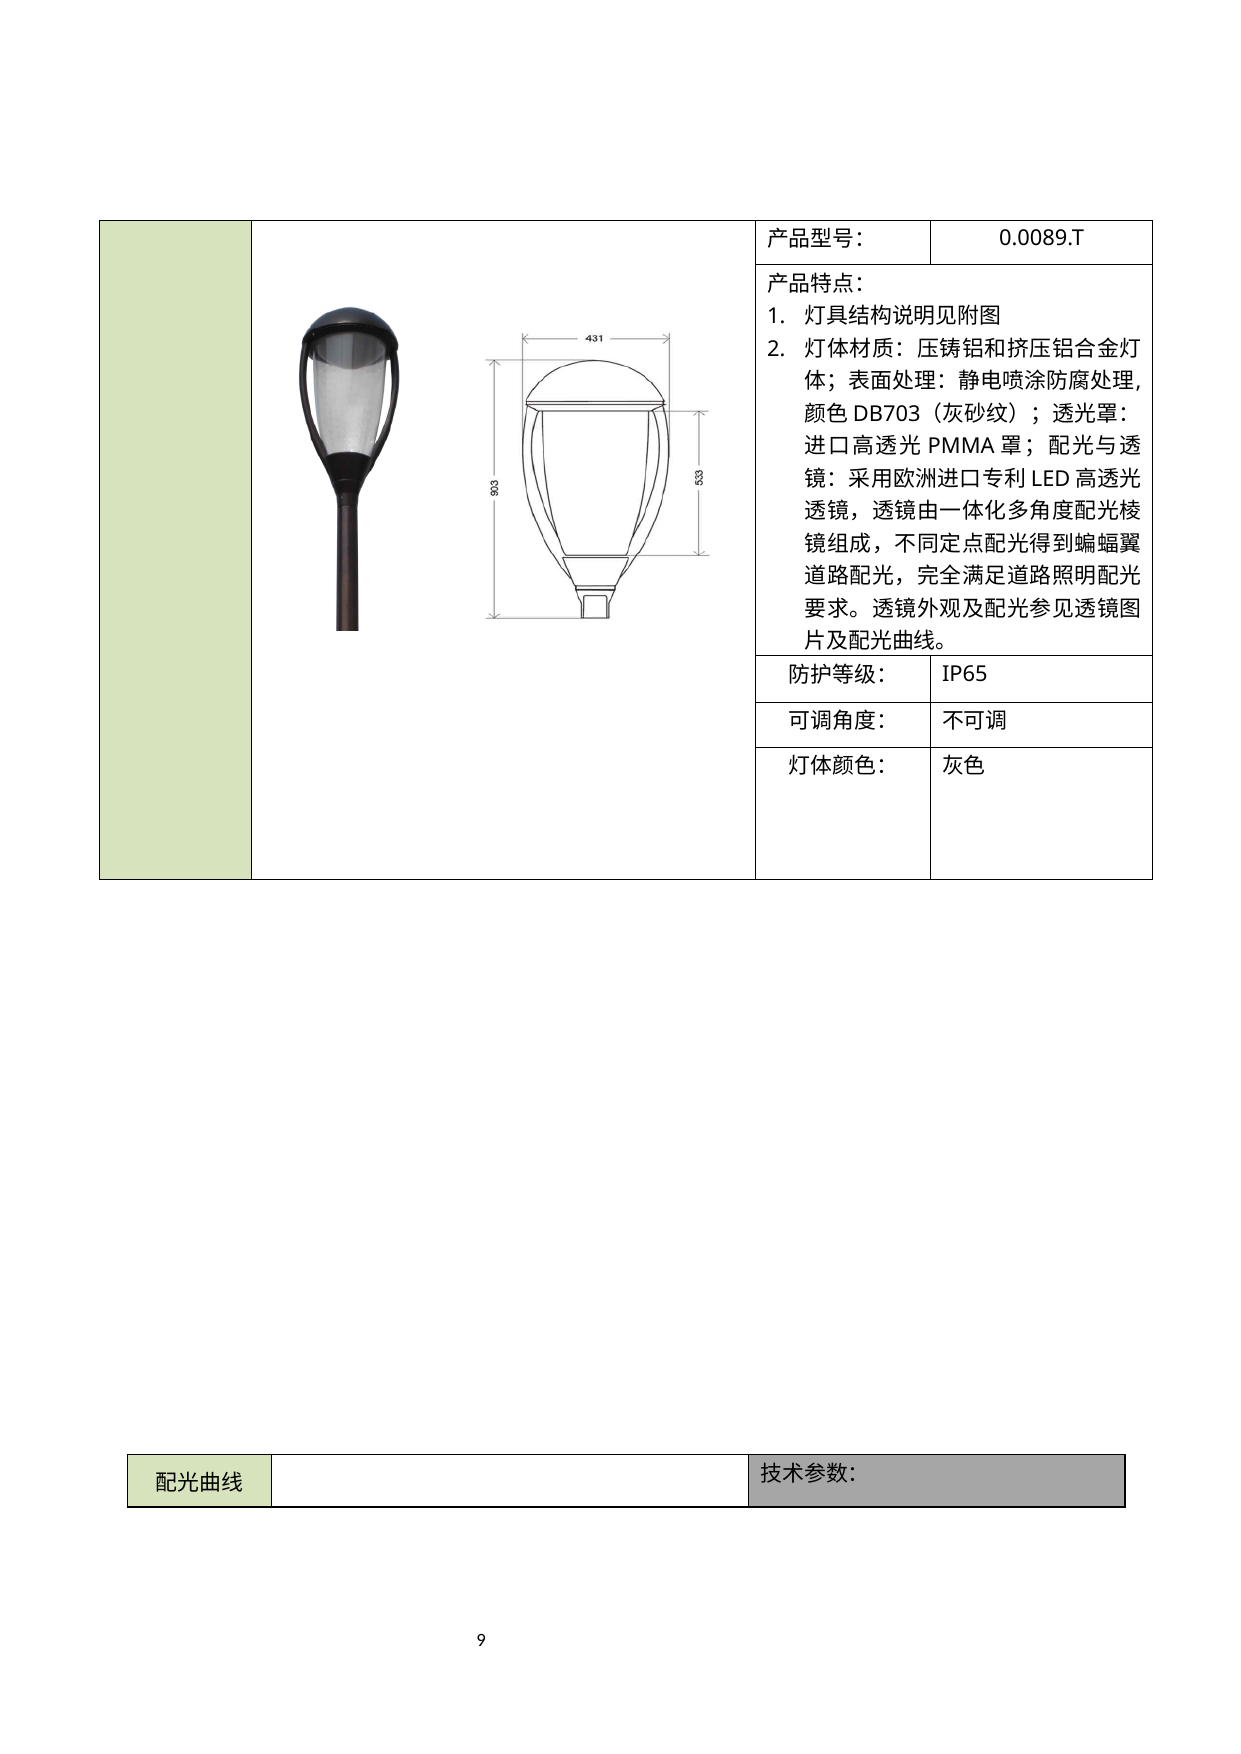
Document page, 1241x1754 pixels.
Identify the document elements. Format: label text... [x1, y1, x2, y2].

table_cell 防护等级： [756, 656, 930, 702]
table_cell 灯体颜色： [756, 748, 930, 879]
picture [442, 304, 731, 631]
table_header 技术参数： [749, 1455, 1124, 1506]
table_header [272, 1455, 748, 1506]
table_cell 产品型号： [756, 221, 930, 264]
table_cell [100, 221, 251, 879]
table_cell IP65 [931, 656, 1152, 702]
table_cell 产品特点： 灯具结构说明见附图 灯体材质：压铸铝和挤压铝合金灯体；表面处理：静电喷涂防腐处理,颜色DB703（灰砂纹）；透光罩：进口高透光PMMA罩；配光与透镜：采用欧洲进口专利LED高透光透镜，透镜由一体化多角度配光棱镜组成，不同定点配光得到蝙蝠翼道路配光，完全满足道路照明配光要求。透镜外观及配光参见透镜图片及配光曲线。 [756, 265, 1152, 655]
table_cell 灰色 [931, 748, 1152, 879]
table_cell 可调角度： [756, 703, 930, 747]
table_cell [252, 221, 755, 879]
table_cell 0.0089.T [931, 221, 1152, 264]
table_cell 不可调 [931, 703, 1152, 747]
table_header 配光曲线 [128, 1455, 271, 1506]
picture [263, 297, 438, 631]
